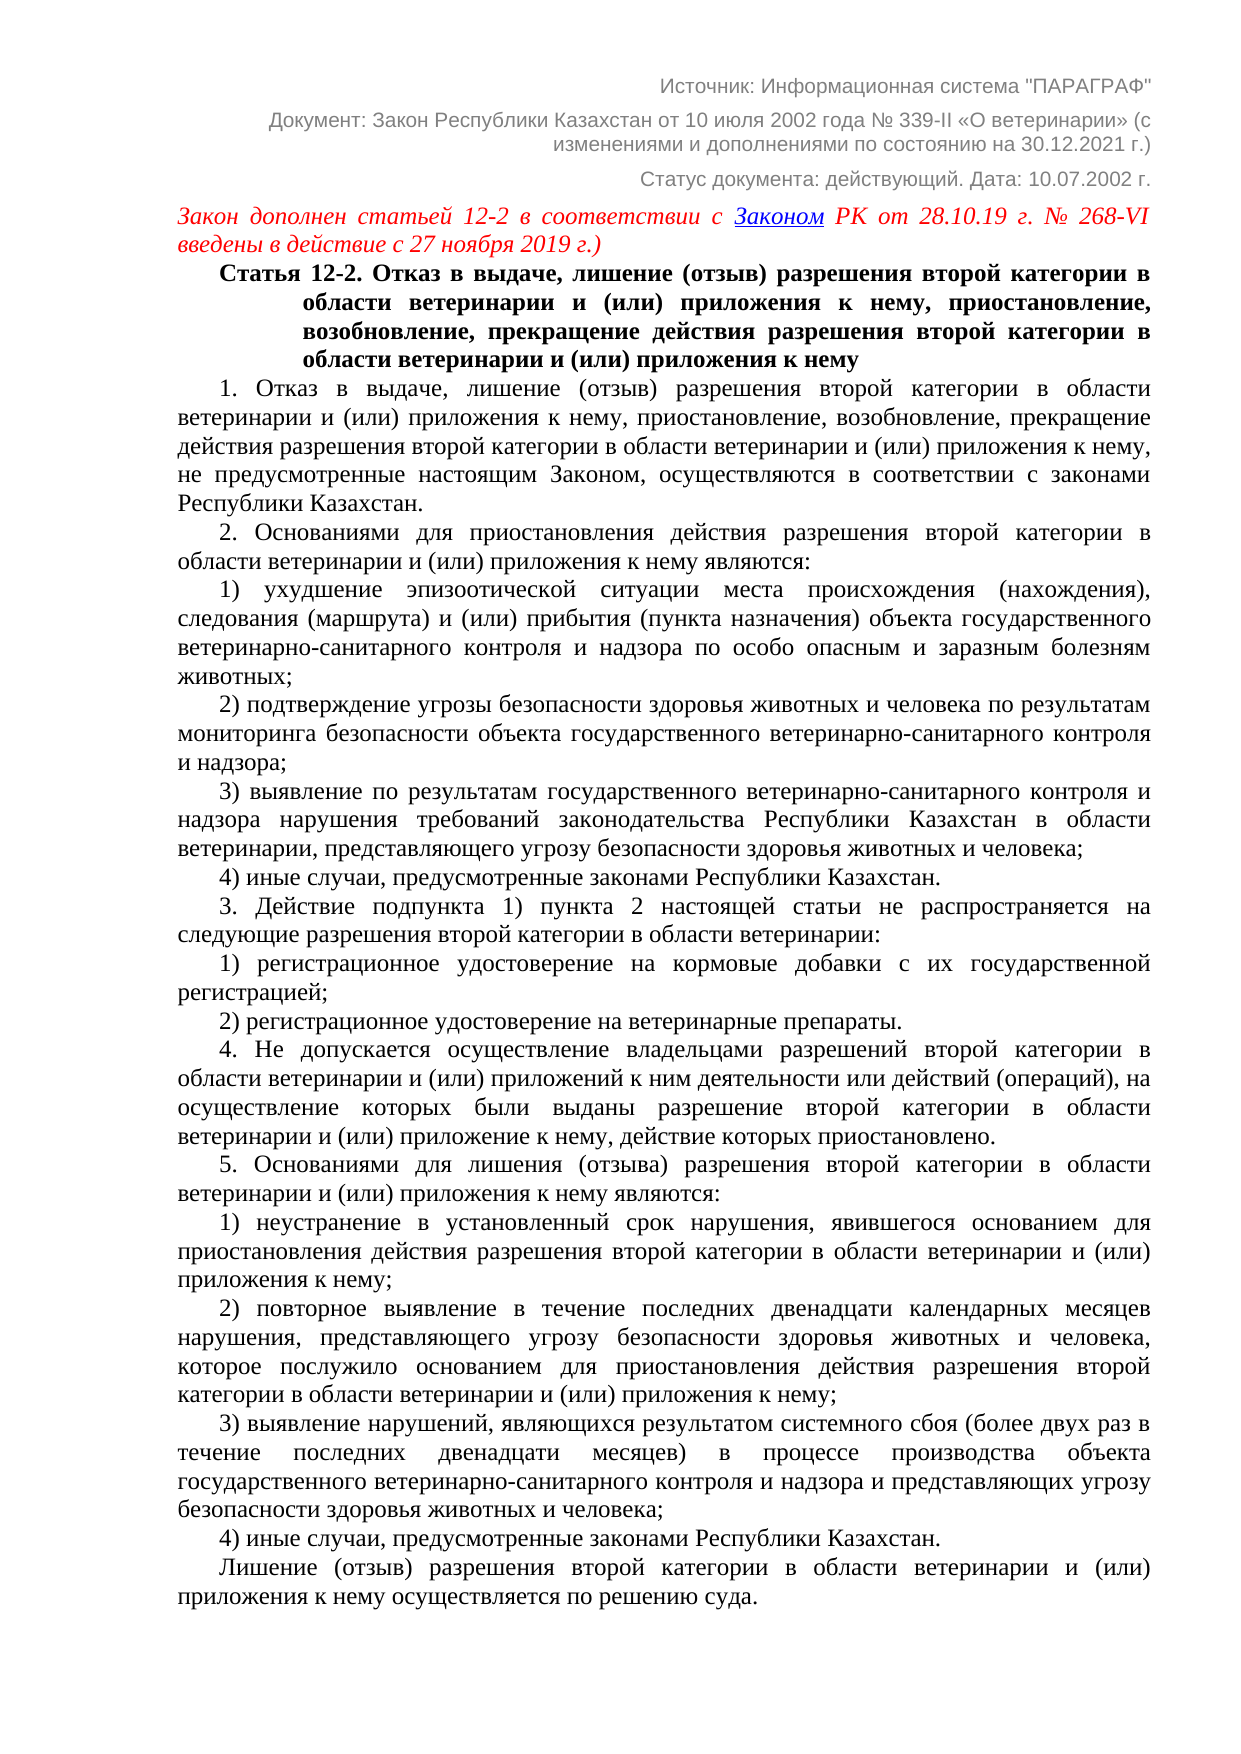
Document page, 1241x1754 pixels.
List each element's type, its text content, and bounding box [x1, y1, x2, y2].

text 3) выявление нарушений, являющихся результатом системного сбоя (более двух раз в течение последних двенадцати месяцев) в процессе производства объекта государственного ветеринарно-санитарного контроля и надзора и представляющих угрозу безопасности здоровья животных и человека; [177, 1408, 1152, 1523]
text 2) регистрационное удостоверение на ветеринарные препараты. [177, 1006, 1152, 1034]
text 5. Основаниями для лишения (отзыва) разрешения второй категории в области ветеринарии и (или) приложения к нему являются: [177, 1149, 1152, 1207]
text 1) регистрационное удостоверение на кормовые добавки с их государственной регистрацией; [177, 948, 1152, 1006]
text 4) иные случаи, предусмотренные законами Республики Казахстан. [177, 862, 1152, 891]
text 4. Не допускается осуществление владельцами разрешений второй категории в области ветеринарии и (или) приложений к ним деятельности или действий (операций), на осуществление которых были выданы разрешение второй категории в области ветеринарии и (или) приложение к нему, действие которых приостановлено. [177, 1034, 1152, 1149]
text 2) подтверждение угрозы безопасности здоровья животных и человека по результатам мониторинга безопасности объекта государственного ветеринарно-санитарного контроля и надзора; [177, 689, 1152, 776]
text 3) выявление по результатам государственного ветеринарно-санитарного контроля и надзора нарушения требований законодательства Республики Казахстан в области ветеринарии, представляющего угрозу безопасности здоровья животных и человека; [177, 776, 1152, 862]
text 2) повторное выявление в течение последних двенадцати календарных месяцев нарушения, представляющего угрозу безопасности здоровья животных и человека, которое послужило основанием для приостановления действия разрешения второй категории в области ветеринарии и (или) приложения к нему; [177, 1293, 1152, 1408]
text 1) ухудшение эпизоотической ситуации места происхождения (нахождения), следования (маршрута) и (или) прибытия (пункта назначения) объекта государственного ветеринарно-санитарного контроля и надзора по особо опасным и заразным болезням животных; [177, 574, 1152, 689]
text 1. Отказ в выдаче, лишение (отзыв) разрешения второй категории в области ветеринарии и (или) приложения к нему, приостановление, возобновление, прекращение действия разрешения второй категории в области ветеринарии и (или) приложения к нему, не предусмотренные настоящим Законом, осуществляются в соответствии с законами Республики Казахстан. [177, 373, 1152, 517]
text 3. Действие подпункта 1) пункта 2 настоящей статьи не распространяется на следующие разрешения второй категории в области ветеринарии: [177, 891, 1152, 948]
text 2. Основаниями для приостановления действия разрешения второй категории в области ветеринарии и (или) приложения к нему являются: [177, 517, 1152, 574]
text Закон дополнен статьей 12-2 в соответствии с Законом РК от 28.10.19 г. № 268-VI введены в действие с 27 ноября 2019 г.) [177, 201, 1152, 258]
text 1) неустранение в установленный срок нарушения, явившегося основанием для приостановления действия разрешения второй категории в области ветеринарии и (или) приложения к нему; [177, 1207, 1152, 1293]
text Лишение (отзыв) разрешения второй категории в области ветеринарии и (или) приложения к нему осуществляется по решению суда. [177, 1552, 1152, 1609]
text 4) иные случаи, предусмотренные законами Республики Казахстан. [177, 1523, 1152, 1552]
text Статья 12-2. Отказ в выдаче, лишение (отзыв) разрешения второй категории в области ветеринарии и (или) приложения к нему, приостановление, возобновление, прекращение действия разрешения второй категории в области ветеринарии и (или) приложения к нему [219, 258, 1152, 373]
